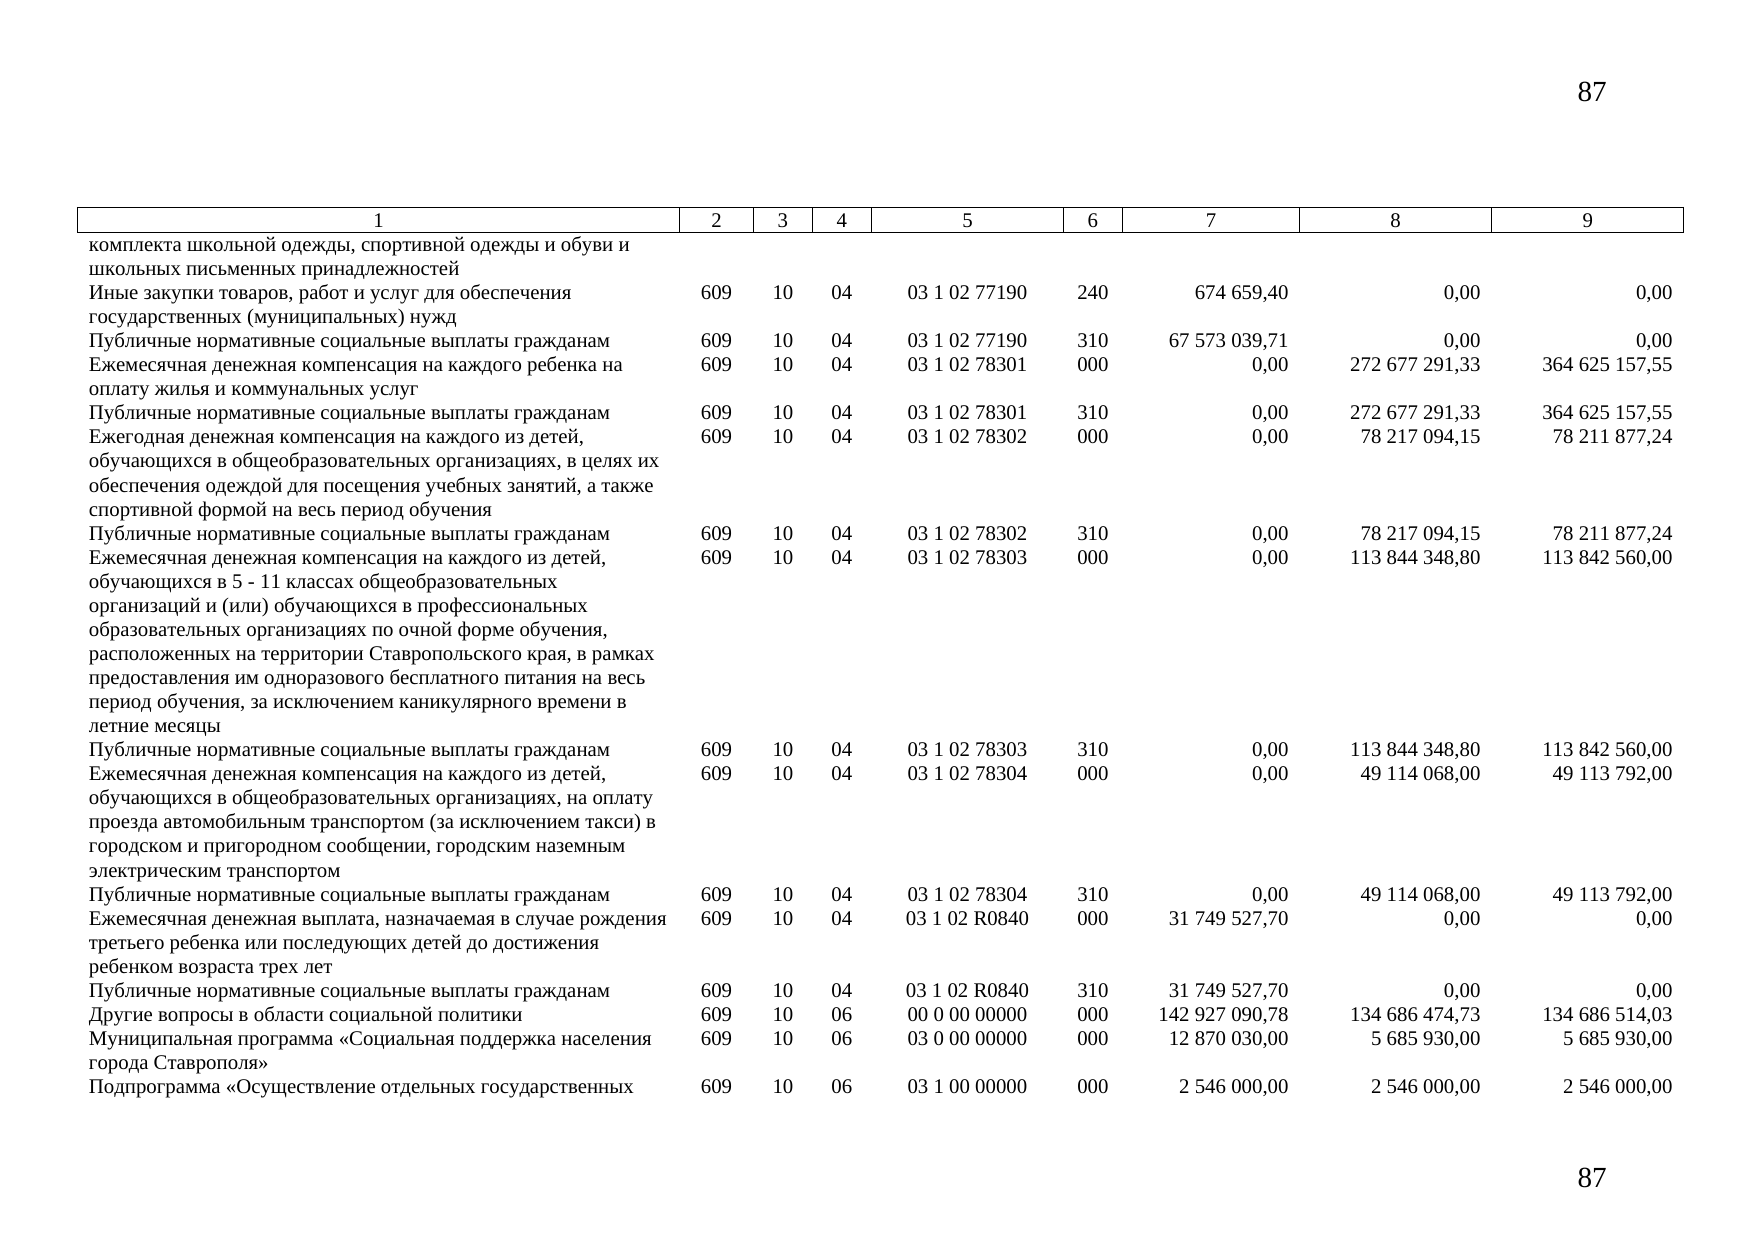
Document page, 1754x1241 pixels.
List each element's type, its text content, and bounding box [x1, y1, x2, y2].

table_header 3 [754, 208, 812, 232]
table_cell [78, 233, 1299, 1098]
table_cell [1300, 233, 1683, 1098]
table_header 7 [1123, 208, 1299, 232]
table_header 9 [1492, 208, 1683, 232]
table_header 8 [1300, 208, 1491, 232]
table_header 6 [1064, 208, 1122, 232]
table_header 4 [813, 208, 871, 232]
table_header 2 [680, 208, 753, 232]
table_header 5 [872, 208, 1063, 232]
table_header 1 [78, 208, 679, 232]
